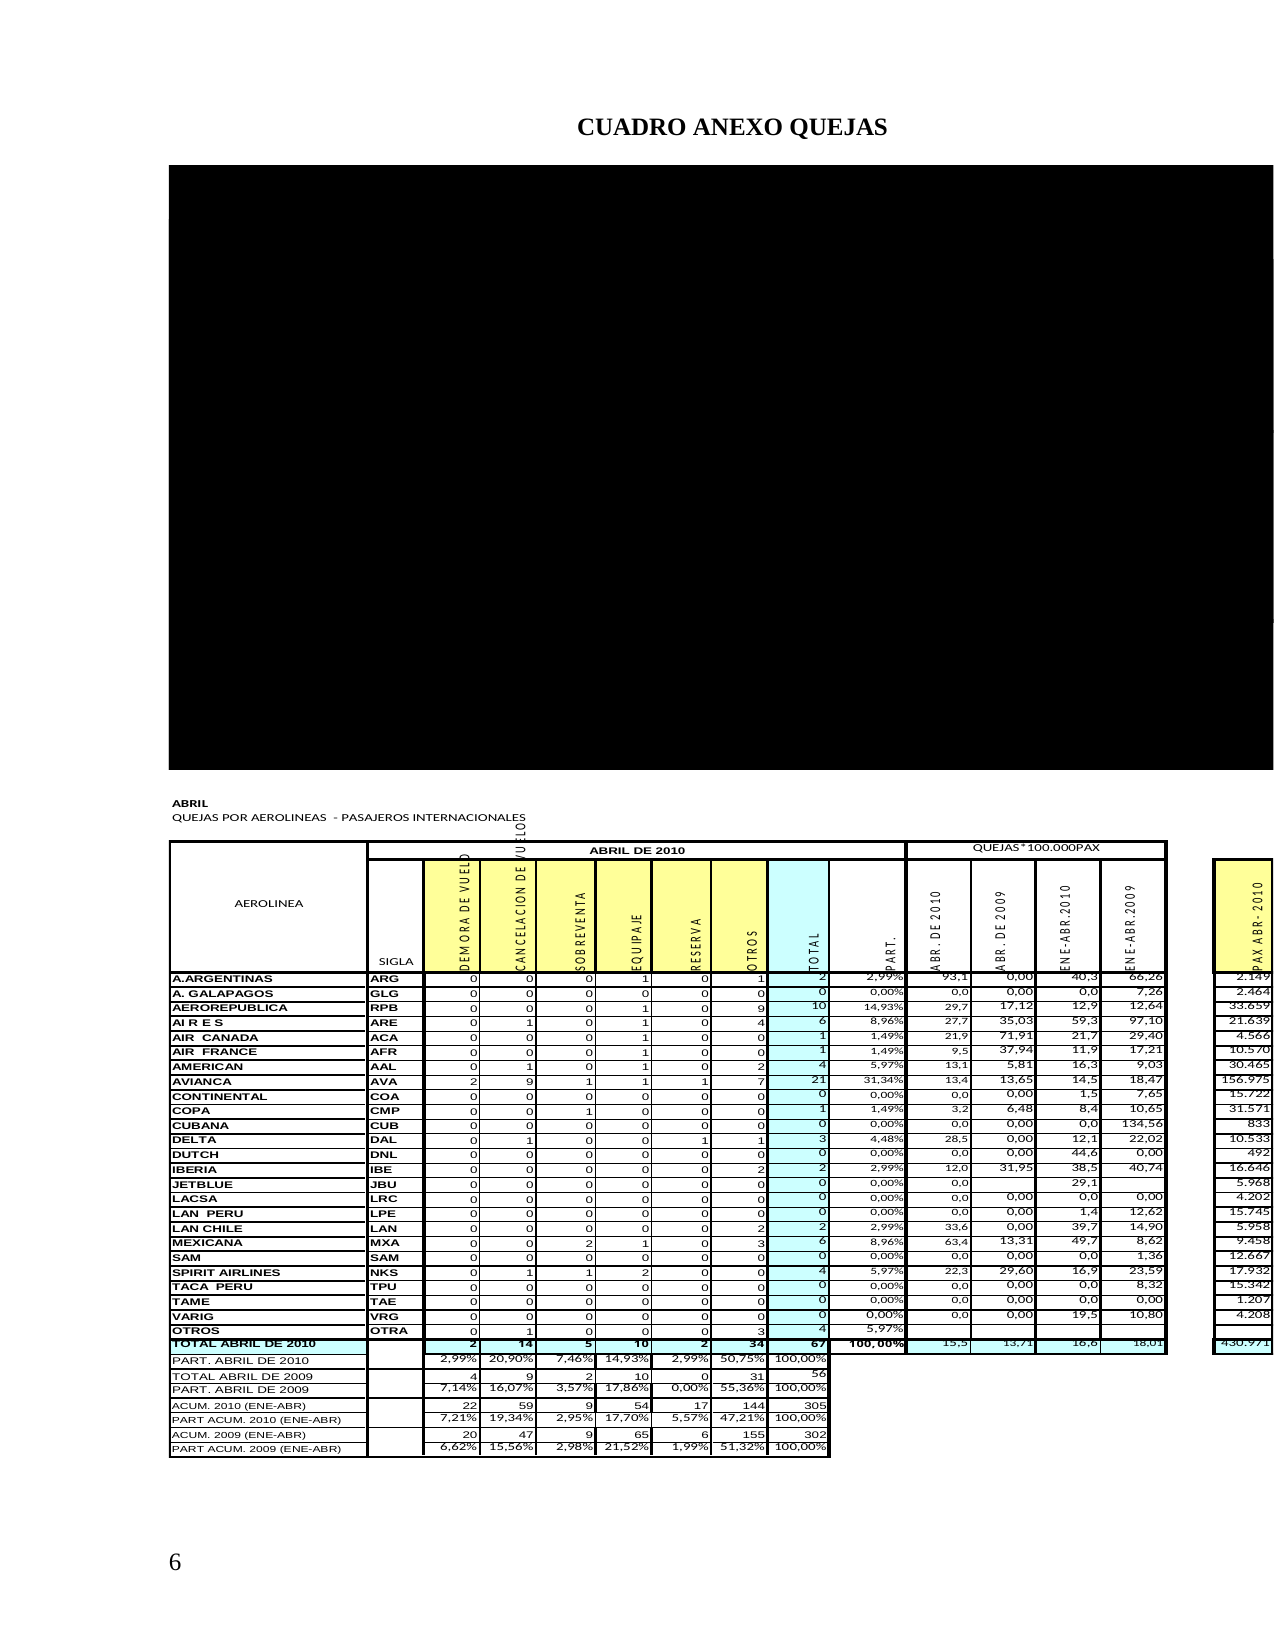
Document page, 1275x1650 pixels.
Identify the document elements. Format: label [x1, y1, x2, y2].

table_cell [169, 112, 1275, 165]
